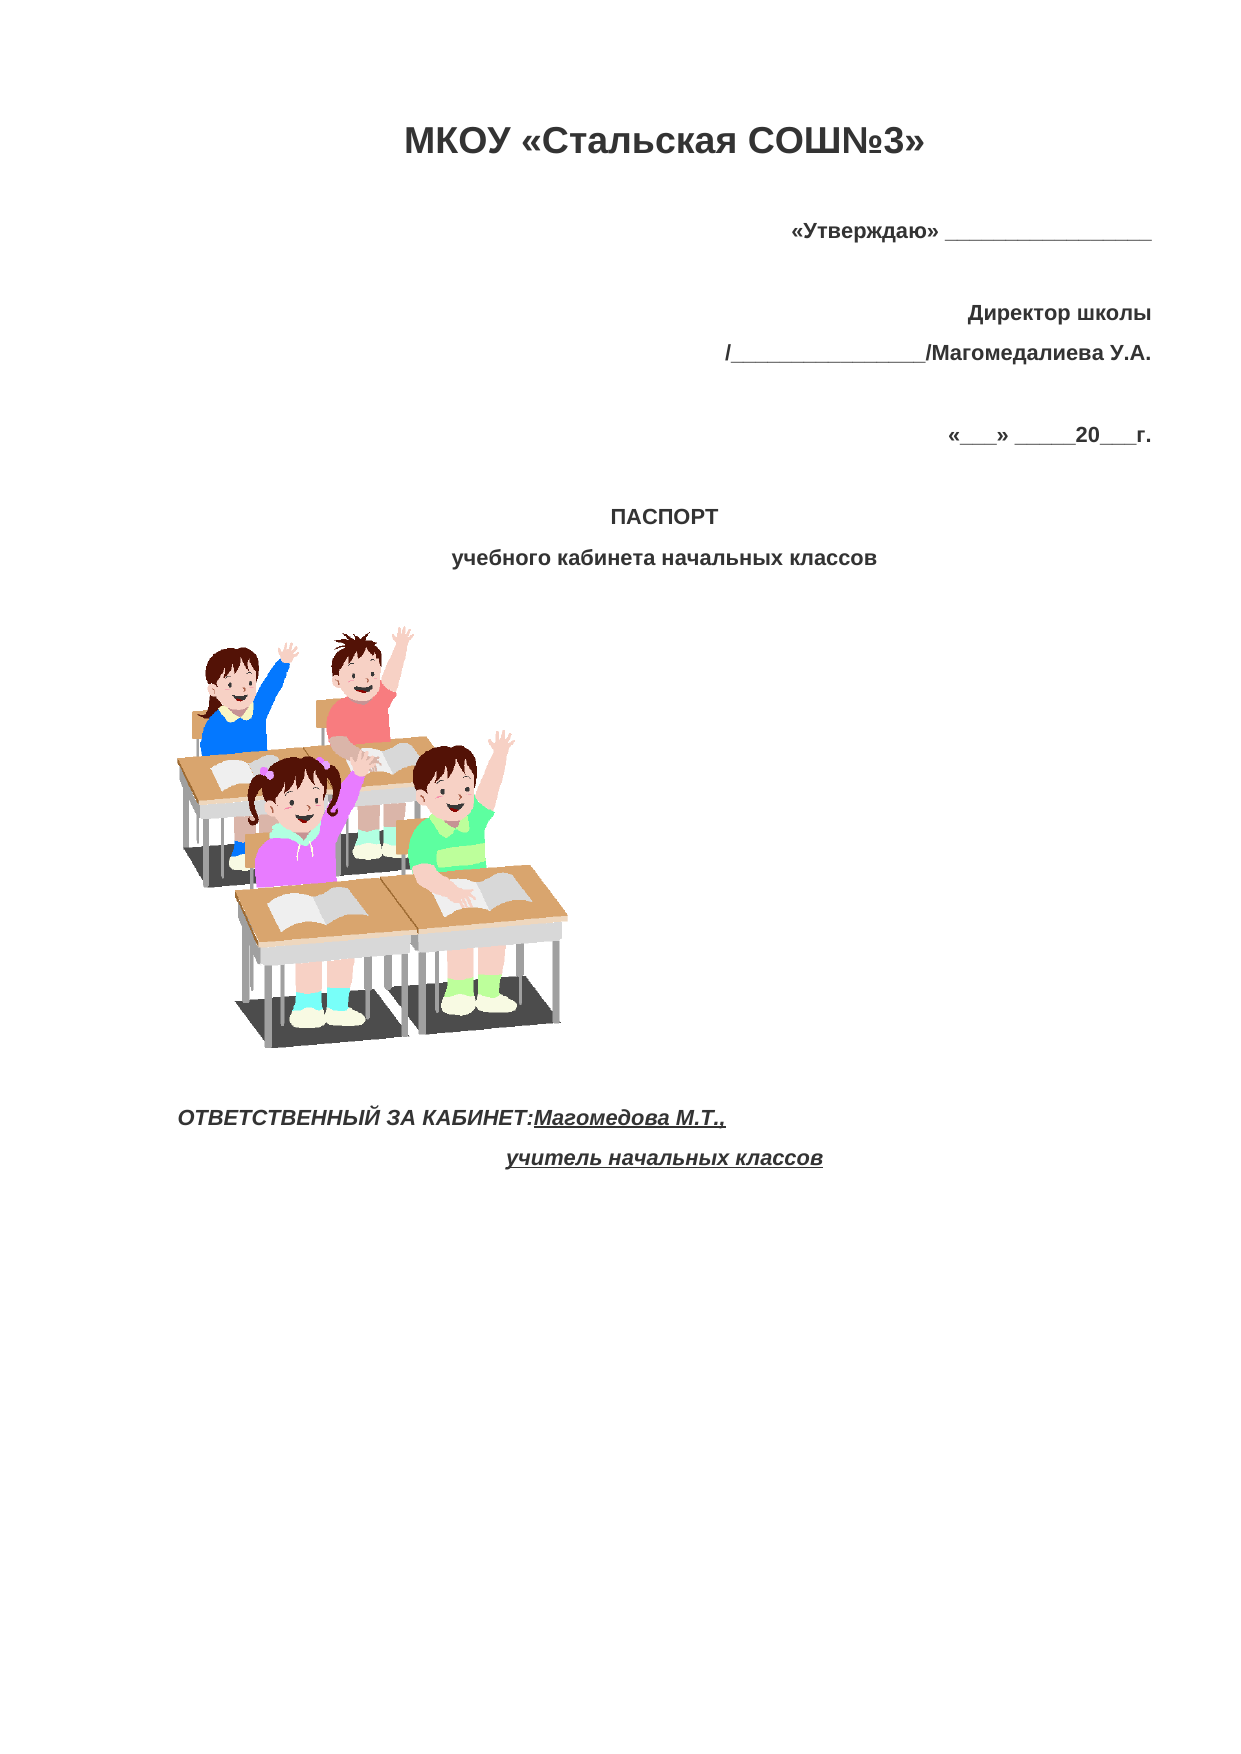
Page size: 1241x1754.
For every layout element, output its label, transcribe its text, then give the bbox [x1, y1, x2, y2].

text ПАСПОРТ [177, 503, 1152, 529]
picture [177, 626, 568, 1048]
text «Утверждаю» _________________ [177, 218, 1152, 243]
text /________________/Магомедалиева У.А. [177, 340, 1152, 365]
text Директор школы [177, 299, 1152, 324]
text учитель начальных классов [177, 1145, 1152, 1170]
text ОТВЕТСТВЕННЫЙ ЗА КАБИНЕТ:Магомедова М.Т., [177, 1104, 1152, 1129]
text МКОУ «Стальская СОШ№3» [177, 118, 1152, 161]
text «___» _____20___г. [177, 422, 1152, 447]
text учебного кабинета начальных классов [177, 544, 1152, 569]
